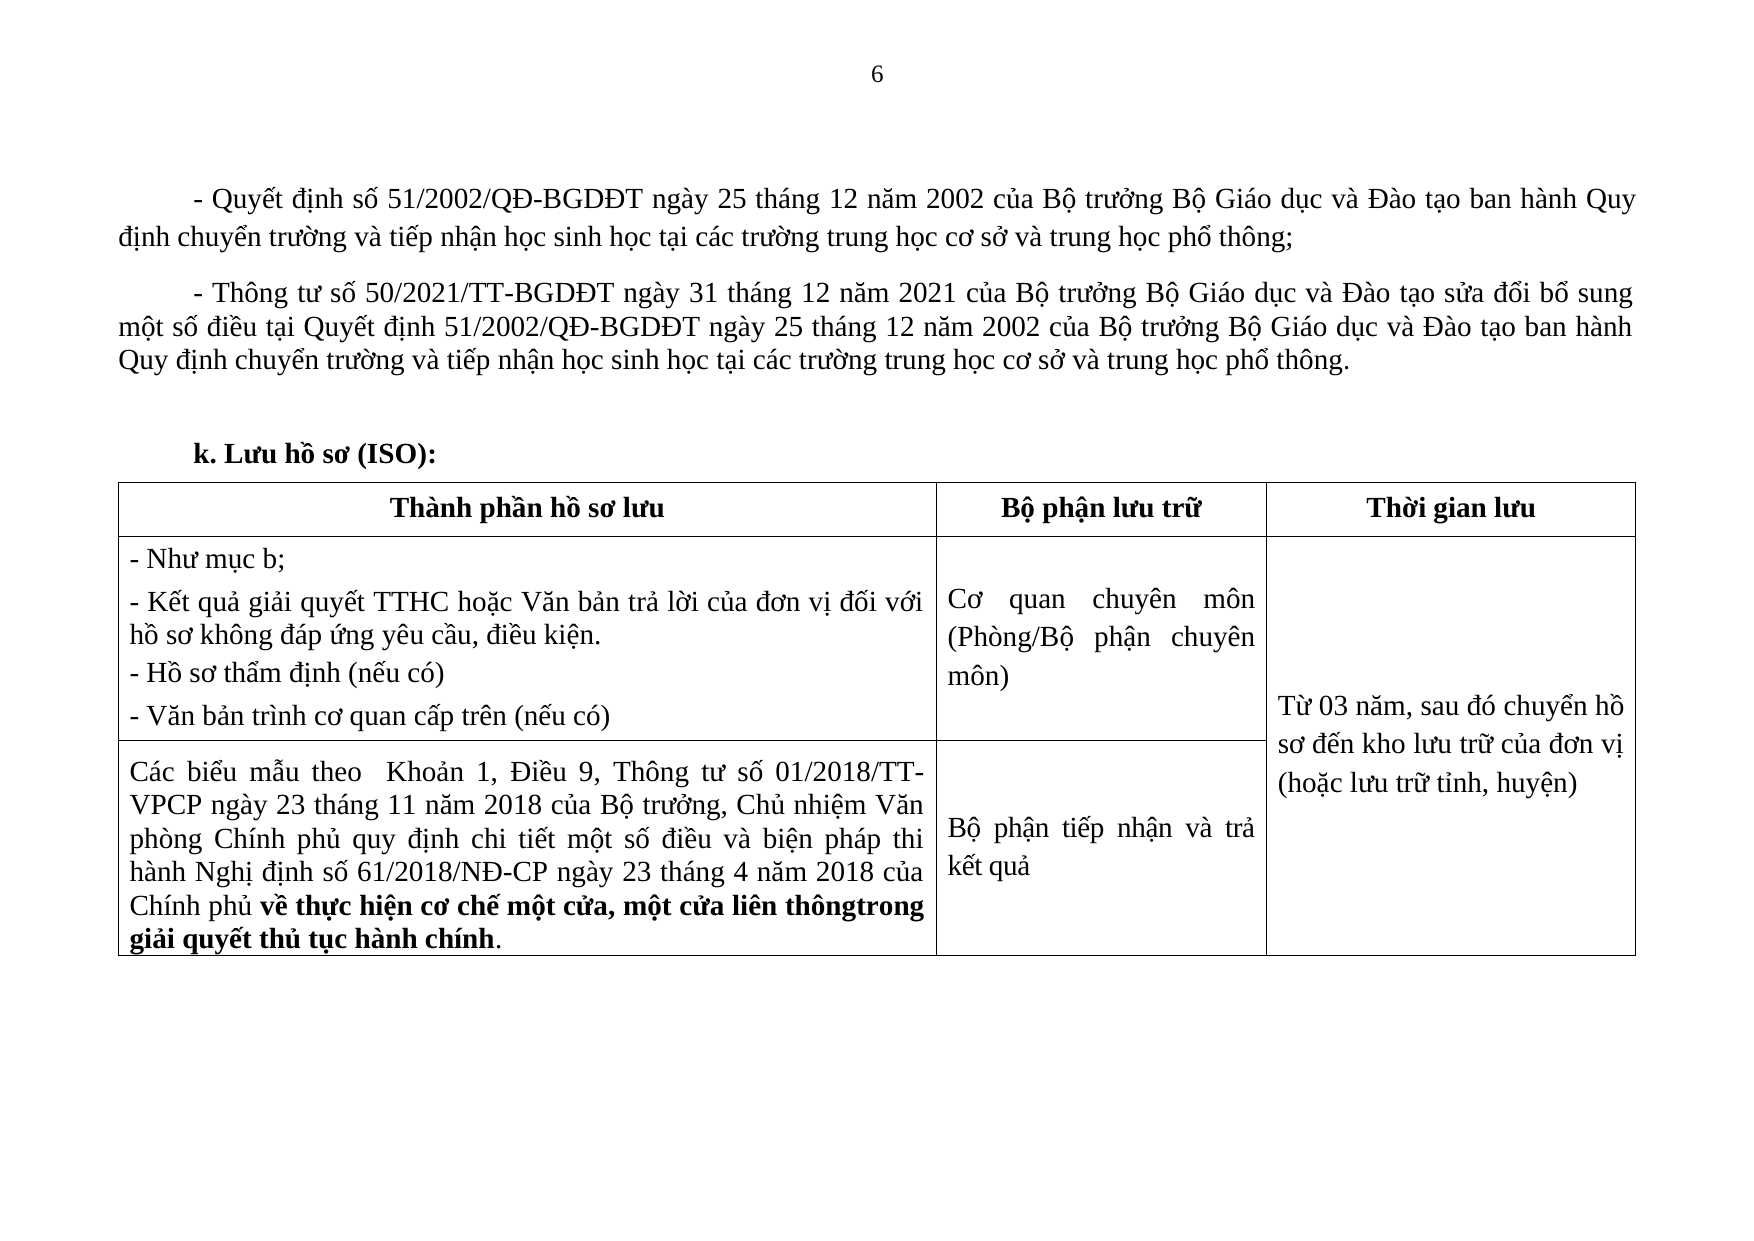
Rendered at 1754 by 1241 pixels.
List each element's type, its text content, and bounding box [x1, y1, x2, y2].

table_cell Cơ quan chuyên môn (Phòng/Bộ phận chuyên môn) [937, 537, 1266, 740]
text - Thông tư số 50/2021/TT-BGDĐT ngày 31 tháng 12 năm 2021 của Bộ trưởng Bộ Giáo dục và Đào tạo sửa đổi bổ sung một số điều tại Quyết định 51/2002/QĐ-BGDĐT ngày 25 tháng 12 năm 2002 của Bộ trưởng Bộ Giáo dục và Đào tạo ban hành Quy định chuyển trường và tiếp nhận học sinh học tại các trường trung học cơ sở và trung học phổ thông. [118, 275, 1636, 377]
table_cell Bộ phận tiếp nhận và trả kết quả [937, 741, 1266, 955]
text - Quyết định số 51/2002/QĐ-BGDĐT ngày 25 tháng 12 năm 2002 của Bộ trưởng Bộ Giáo dục và Đào tạo ban hành Quy định chuyển trường và tiếp nhận học sinh học tại các trường trung học cơ sở và trung học phổ thông; [118, 177, 1639, 254]
table_cell - Như mục b; - Kết quả giải quyết TTHC hoặc Văn bản trả lời của đơn vị đối với hồ sơ không đáp ứng yêu cầu, điều kiện. - Hồ sơ thẩm định (nếu có) - Văn bản trình cơ quan cấp trên (nếu có) [119, 537, 936, 740]
table_header Bộ phận lưu trữ [937, 483, 1266, 536]
text k. Lưu hồ sơ (ISO): [118, 436, 1636, 469]
table_header Thành phần hồ sơ lưu [119, 483, 936, 536]
table_cell Các biểu mẫu theo Khoản 1, Điều 9, Thông tư số 01/2018/TT-VPCP ngày 23 tháng 11 năm 2018 của Bộ trưởng, Chủ nhiệm Văn phòng Chính phủ quy định chi tiết một số điều và biện pháp thi hành Nghị định số 61/2018/NĐ-CP ngày 23 tháng 4 năm 2018 của Chính phủ về thực hiện cơ chế một cửa, một cửa liên thôngtrong giải quyết thủ tục hành chính. [119, 741, 936, 955]
table_header Thời gian lưu [1267, 483, 1635, 536]
table_cell Từ 03 năm, sau đó chuyển hồ sơ đến kho lưu trữ của đơn vị (hoặc lưu trữ tỉnh, huyện) [1267, 537, 1635, 955]
